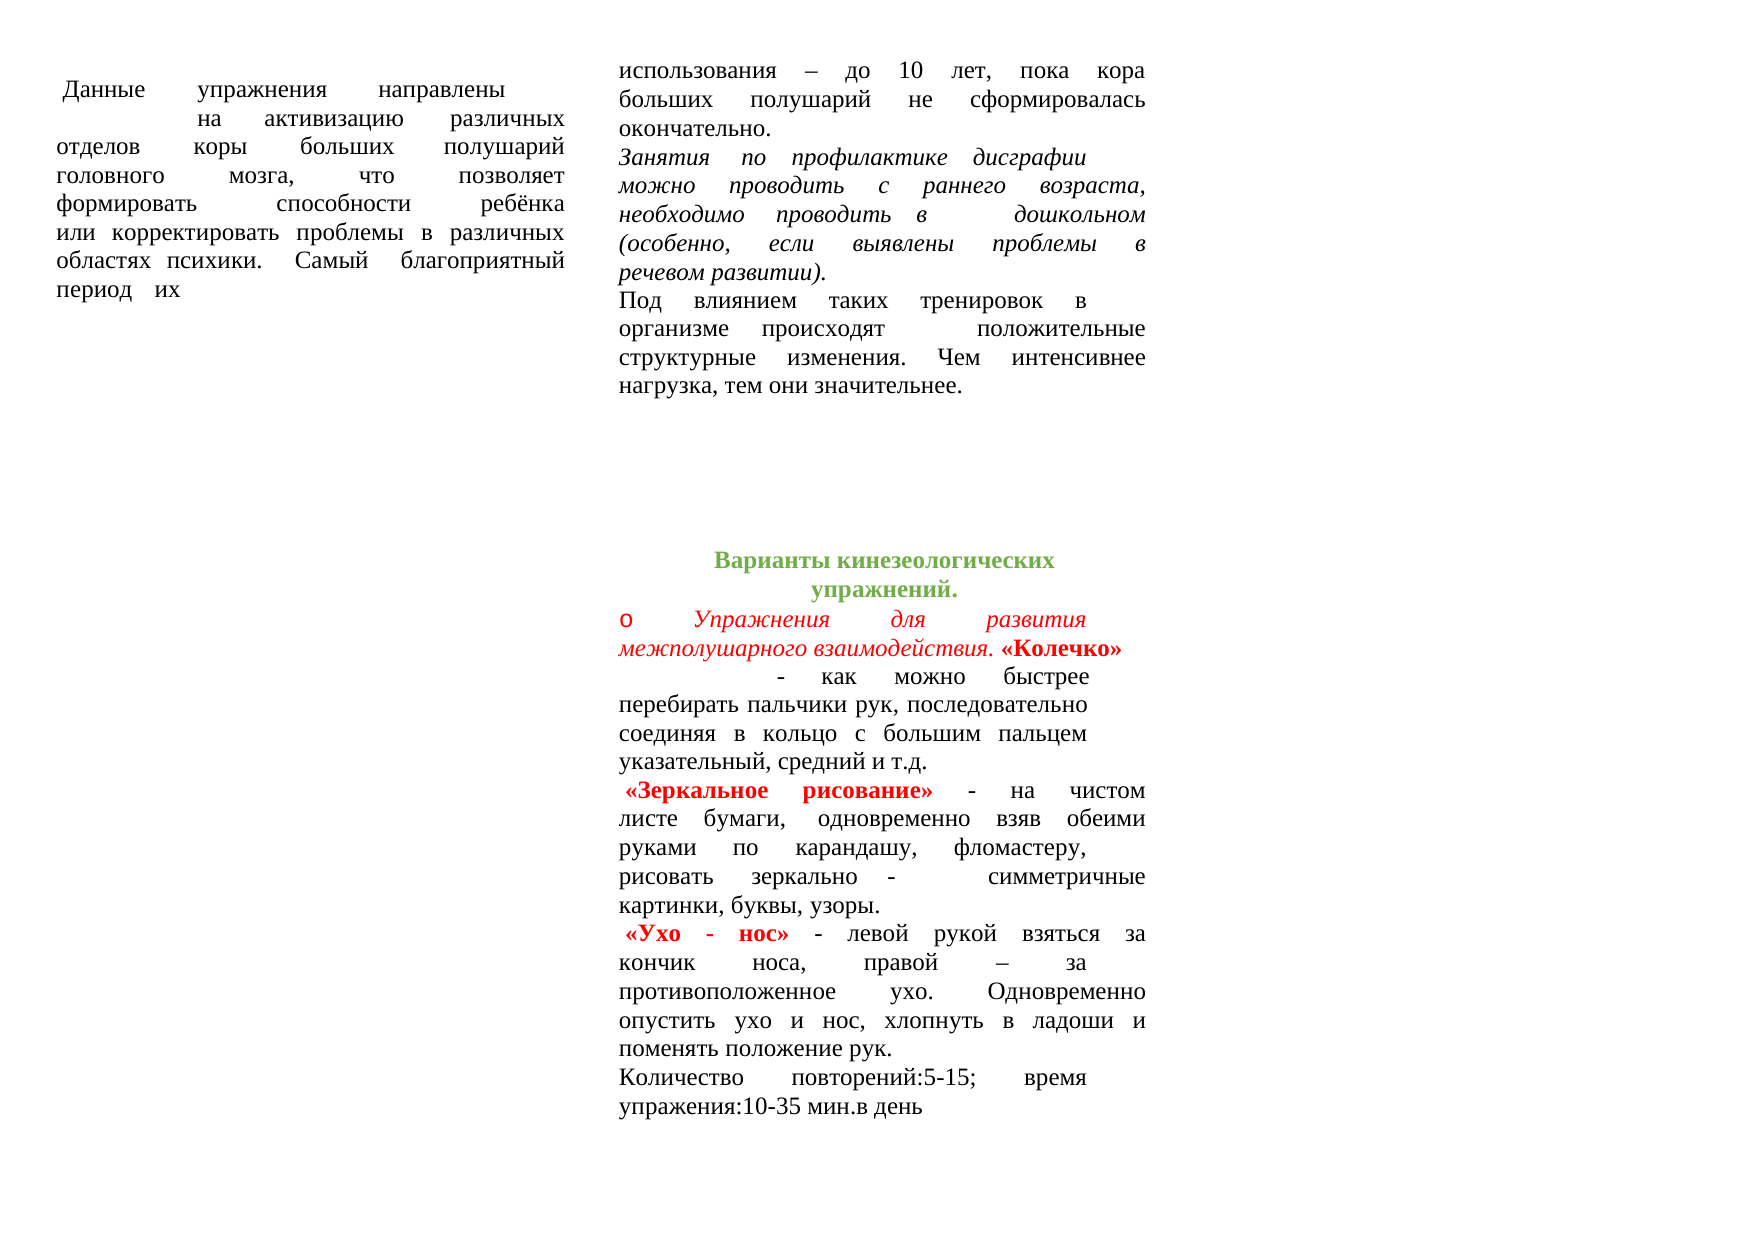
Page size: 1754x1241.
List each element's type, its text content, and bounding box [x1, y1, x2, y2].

text Под влиянием таких тренировок в организме происходят положительные структурные изменения. Чем интенсивнее нагрузка, тем они значительнее. [619, 285, 1146, 399]
text использования – до 10 лет, пока кора больших полушарий не сформировалась окончательно. [619, 55, 1146, 142]
text Занятия по профилактике дисграфии можно проводить с раннего возраста, необходимо проводить в дошкольном (особенно, если выявлены проблемы в речевом развитии). [619, 142, 1146, 285]
text Варианты кинезеологических упражнений. [682, 546, 1086, 603]
text «Ухо - нос» - левой рукой взяться за кончик носа, правой – за противоположенное ухо. Одновременно опустить ухо и нос, хлопнуть в ладоши и поменять положение рук. [619, 918, 1146, 1062]
text o Упражнения для развития межполушарного взаимодействия. «Колечко» - как можно быстрее перебирать пальчики рук, последовательно соединяя в кольцо с большим пальцем указательный, средний и т.д. [619, 603, 1150, 774]
text Количество повторений:5-15; время упражения:10-35 мин.в день [619, 1062, 1150, 1120]
text «Зеркальное рисование» - на чистом листе бумаги, одновременно взяв обеими руками по карандашу, фломастеру, рисовать зеркально - симметричные картинки, буквы, узоры. [619, 775, 1146, 918]
text Данные упражнения направлены на активизацию различных отделов коры больших полушарий головного мозга, что позволяет формировать способности ребёнка или корректировать проблемы в различных областях психики. Самый благоприятный период их [56, 74, 565, 303]
